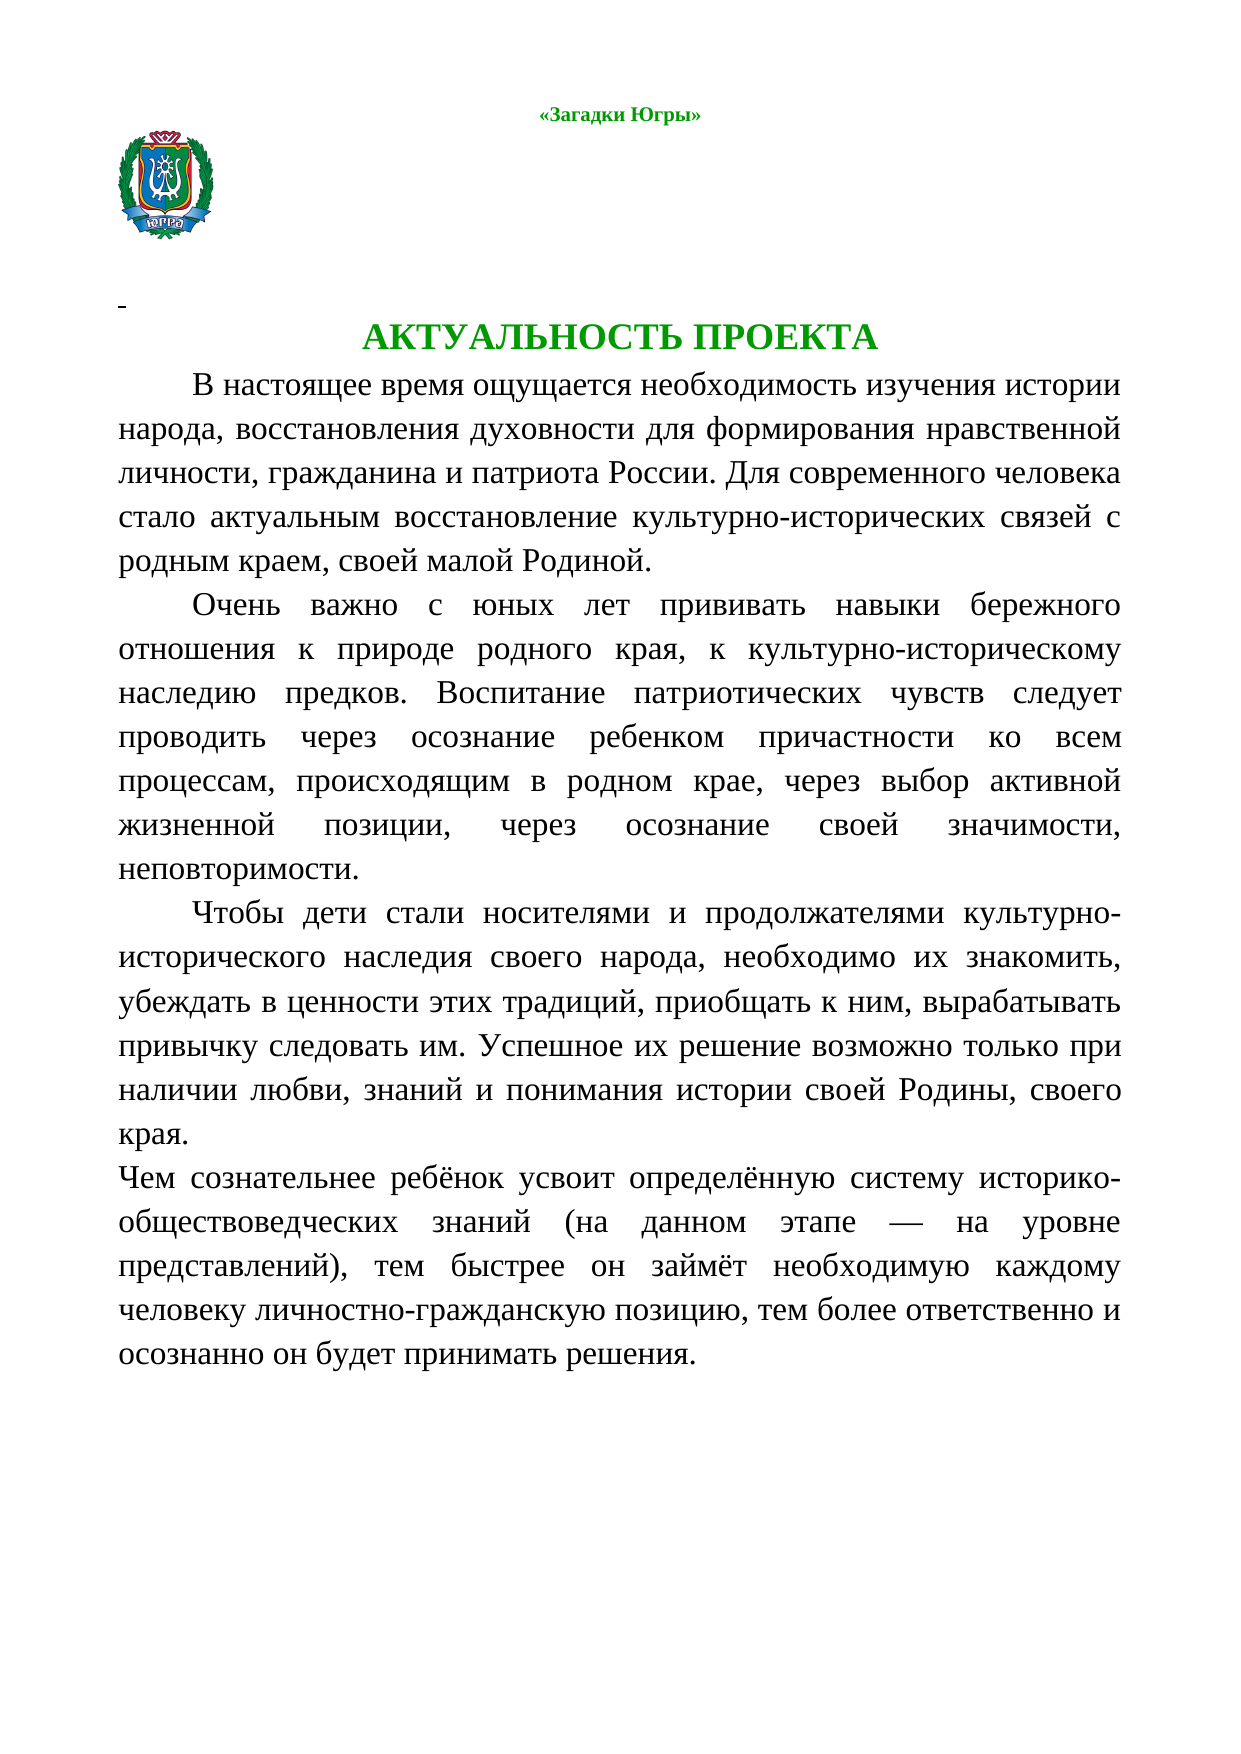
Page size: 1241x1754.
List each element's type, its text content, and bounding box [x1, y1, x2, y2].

text Чтобы дети стали носителями и продолжателями культурно-исторического наследия своего народа, необходимо их знакомить, убеждать в ценности этих традиций, приобщать к ним, вырабатывать привычку следовать им. Успешное их решение возможно только при наличии любви, знаний и понимания истории своей Родины, своего края. Чем сознательнее ребёнок усвоит определённую систему историко-обществоведческих знаний (на данном этапе — на уровне представлений), тем быстрее он займёт необходимую каждому человеку личностно-гражданскую позицию, тем более ответственно и осознанно он будет принимать решения. [118, 893, 1122, 1372]
text Очень важно с юных лет прививать навыки бережного отношения к природе родного края, к культурно-историческому наследию предков. Воспитание патриотических чувств следует проводить через осознание ребенком причастности ко всем процессам, происходящим в родном крае, через выбор активной жизненной позиции, через осознание своей значимости, неповторимости. [118, 584, 1122, 887]
text В настоящее время ощущается необходимость изучения истории народа, восстановления духовности для формирования нравственной личности, гражданина и патриота России. Для современного человека стало актуальным восстановление культурно-исторических связей с родным краем, своей малой Родиной. [118, 364, 1122, 578]
picture [118, 129, 214, 240]
text АКТУАЛЬНОСТЬ ПРОЕКТА [118, 314, 1122, 357]
